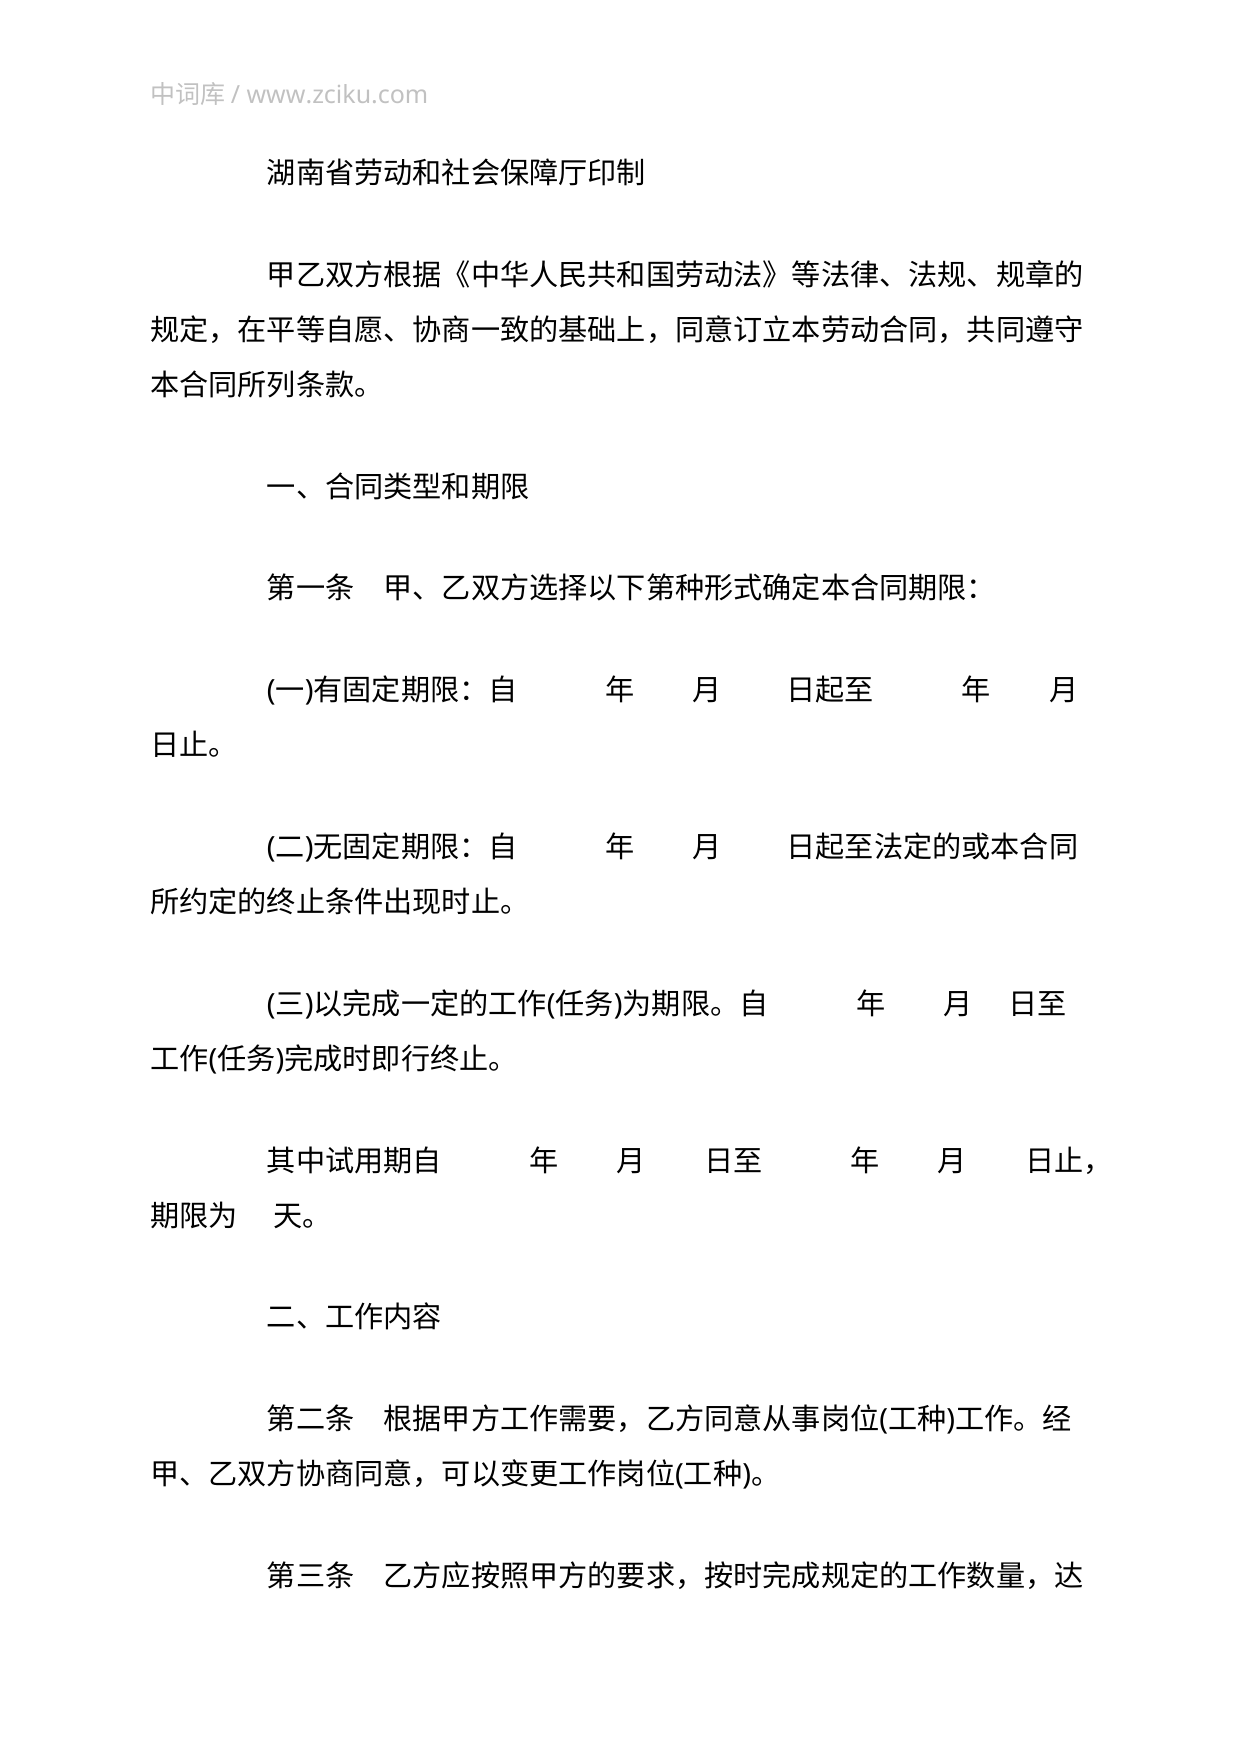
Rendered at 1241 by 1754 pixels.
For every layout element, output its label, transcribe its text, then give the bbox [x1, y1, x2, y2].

text 甲乙双方根据《中华人民共和国劳动法》等法律、法规、规章的规定，在平等自愿、协商一致的基础上，同意订立本劳动合同，共同遵守本合同所列条款。 [150, 252, 1090, 404]
text 一、合同类型和期限 [150, 463, 1090, 506]
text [150, 1553, 1090, 1595]
text 其中试用期自 年 月 日至 年 月 日止，期限为 天。 [150, 1137, 1090, 1234]
text (一)有固定期限：自 年 月 日起至 年 月 日止。 [150, 667, 1090, 764]
text 第一条 甲、乙双方选择以下第种形式确定本合同期限： [150, 565, 1090, 607]
text 二、工作内容 [150, 1294, 1090, 1336]
text (二)无固定期限：自 年 月 日起至法定的或本合同所约定的终止条件出现时止。 [150, 824, 1090, 921]
text 湖南省劳动和社会保障厅印制 [150, 150, 1090, 192]
text (三)以完成一定的工作(任务)为期限。自 年 月 日至 工作(任务)完成时即行终止。 [150, 980, 1090, 1078]
text 第二条 根据甲方工作需要，乙方同意从事岗位(工种)工作。经甲、乙双方协商同意，可以变更工作岗位(工种)。 [150, 1396, 1090, 1493]
